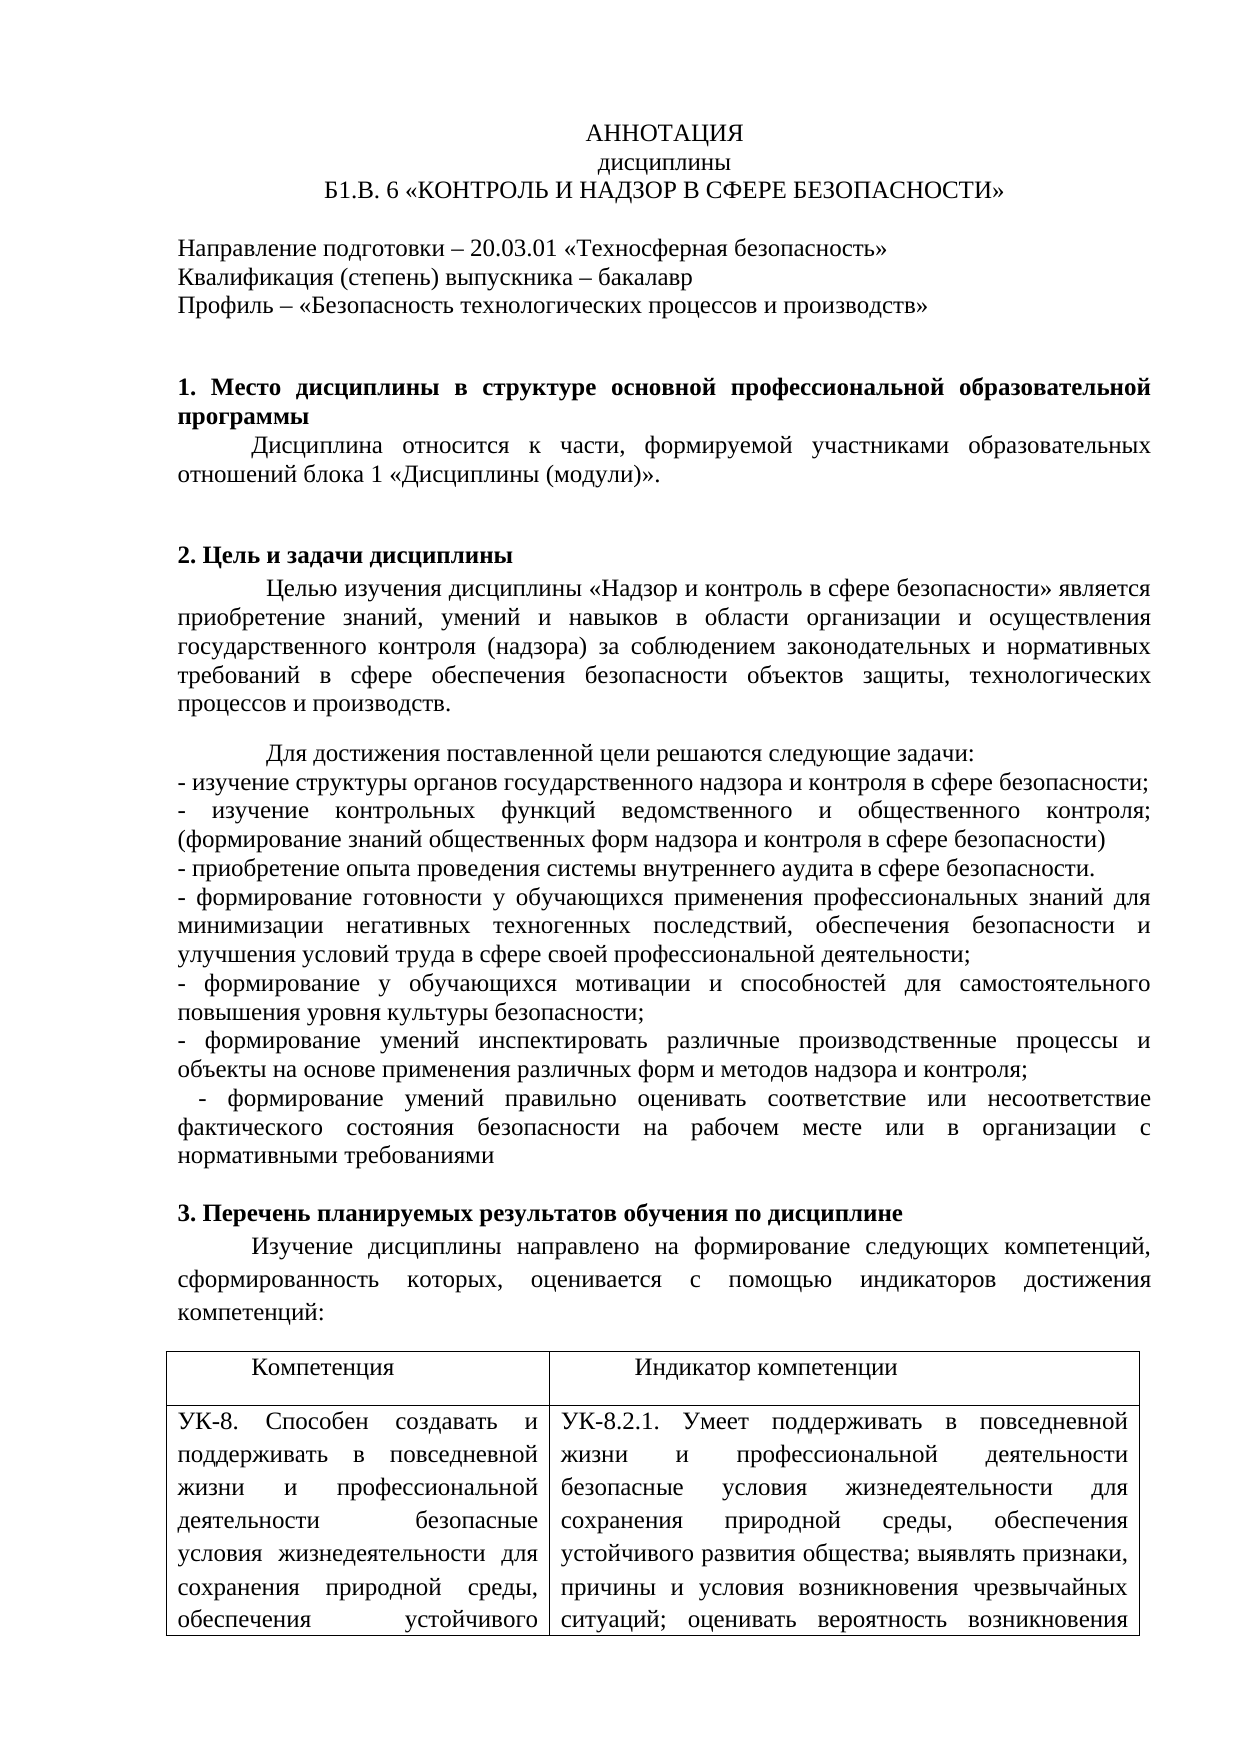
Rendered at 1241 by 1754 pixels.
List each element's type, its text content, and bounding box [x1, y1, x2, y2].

text - формирование у обучающихся мотивации и способностей для самостоятельного повышения уровня культуры безопасности; [177, 968, 1152, 1026]
text Дисциплина относится к части, формируемой участниками образовательных отношений блока 1 «Дисциплины (модули)». [177, 430, 1152, 487]
text Направление подготовки – 20.03.01 «Техносферная безопасность» [177, 233, 1152, 262]
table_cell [167, 1406, 549, 1635]
table_header Компетенция [167, 1352, 549, 1405]
table_header Индикатор компетенции [550, 1352, 1139, 1405]
text дисциплины [177, 147, 1152, 176]
text - изучение контрольных функций ведомственного и общественного контроля; (формирование знаний общественных форм надзора и контроля в сфере безопасности) [177, 796, 1152, 853]
text 3. Перечень планируемых результатов обучения по дисциплине [177, 1198, 1152, 1227]
text - формирование умений правильно оценивать соответствие или несоответствие фактического состояния безопасности на рабочем месте или в организации с нормативными требованиями [177, 1083, 1152, 1169]
text - приобретение опыта проведения системы внутреннего аудита в сфере безопасности. [177, 853, 1152, 882]
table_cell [550, 1406, 1139, 1635]
text Профиль – «Безопасность технологических процессов и производств» [177, 291, 1152, 319]
text Б1.В. 6 «КОНТРОЛЬ И НАДЗОР В СФЕРЕ БЕЗОПАСНОСТИ» [177, 176, 1152, 204]
text Квалификация (степень) выпускника – бакалавр [177, 262, 1152, 291]
text 2. Цель и задачи дисциплины [177, 540, 1152, 569]
text 1. Место дисциплины в структуре основной профессиональной образовательной программы [177, 372, 1152, 430]
text Изучение дисциплины направлено на формирование следующих компетенций, сформированность которых, оценивается с помощью индикаторов достижения компетенций: [177, 1231, 1152, 1326]
text Целью изучения дисциплины «Надзор и контроль в сфере безопасности» является приобретение знаний, умений и навыков в области организации и осуществления государственного контроля (надзора) за соблюдением законодательных и нормативных требований в сфере обеспечения безопасности объектов защиты, технологических процессов и производств. [177, 573, 1152, 717]
text - формирование готовности у обучающихся применения профессиональных знаний для минимизации негативных техногенных последствий, обеспечения безопасности и улучшения условий труда в сфере своей профессиональной деятельности; [177, 882, 1152, 968]
text Для достижения поставленной цели решаются следующие задачи: [177, 738, 1152, 767]
text - формирование умений инспектировать различные производственные процессы и объекты на основе применения различных форм и методов надзора и контроля; [177, 1026, 1152, 1083]
text - изучение структуры органов государственного надзора и контроля в сфере безопасности; [177, 767, 1152, 796]
text АННОТАЦИЯ [177, 118, 1152, 147]
